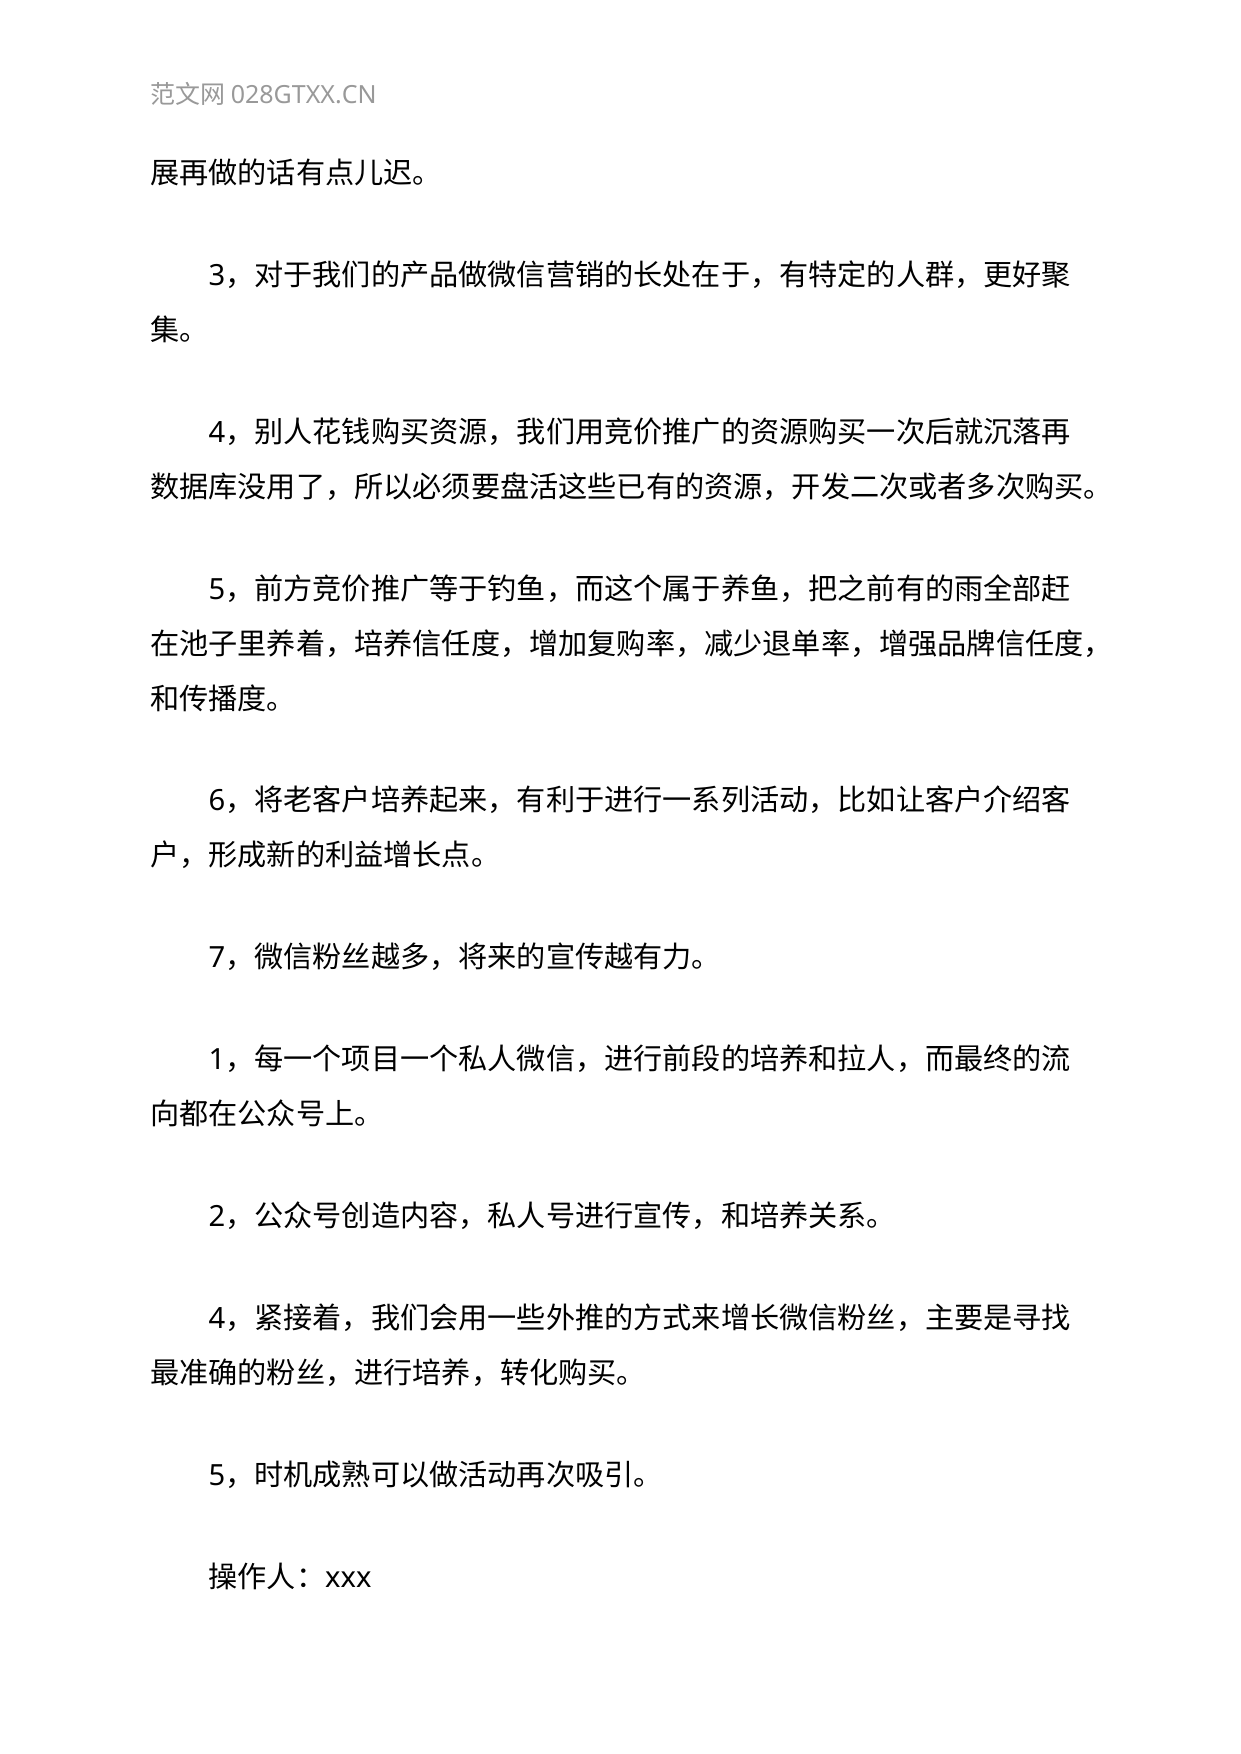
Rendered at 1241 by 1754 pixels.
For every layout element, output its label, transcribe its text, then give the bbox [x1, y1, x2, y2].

text 4，别人花钱购买资源，我们用竞价推广的资源购买一次后就沉落再数据库没用了，所以必须要盘活这些已有的资源，开发二次或者多次购买。 [150, 408, 1090, 506]
text 操作人：xxx [150, 1553, 1090, 1596]
text 1，每一个项目一个私人微信，进行前段的培养和拉人，而最终的流向都在公众号上。 [150, 1036, 1090, 1133]
text 2，公众号创造内容，私人号进行宣传，和培养关系。 [150, 1192, 1090, 1235]
text 7，微信粉丝越多，将来的宣传越有力。 [150, 934, 1090, 976]
text 4，紧接着，我们会用一些外推的方式来增长微信粉丝，主要是寻找最准确的粉丝，进行培养，转化购买。 [150, 1294, 1090, 1392]
text 5，时机成熟可以做活动再次吸引。 [150, 1451, 1090, 1494]
text 3，对于我们的产品做微信营销的长处在于，有特定的人群，更好聚集。 [150, 252, 1090, 349]
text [150, 150, 1090, 192]
text 6，将老客户培养起来，有利于进行一系列活动，比如让客户介绍客户，形成新的利益增长点。 [150, 777, 1090, 874]
text 5，前方竞价推广等于钓鱼，而这个属于养鱼，把之前有的雨全部赶在池子里养着，培养信任度，增加复购率，减少退单率，增强品牌信任度，和传播度。 [150, 565, 1090, 717]
